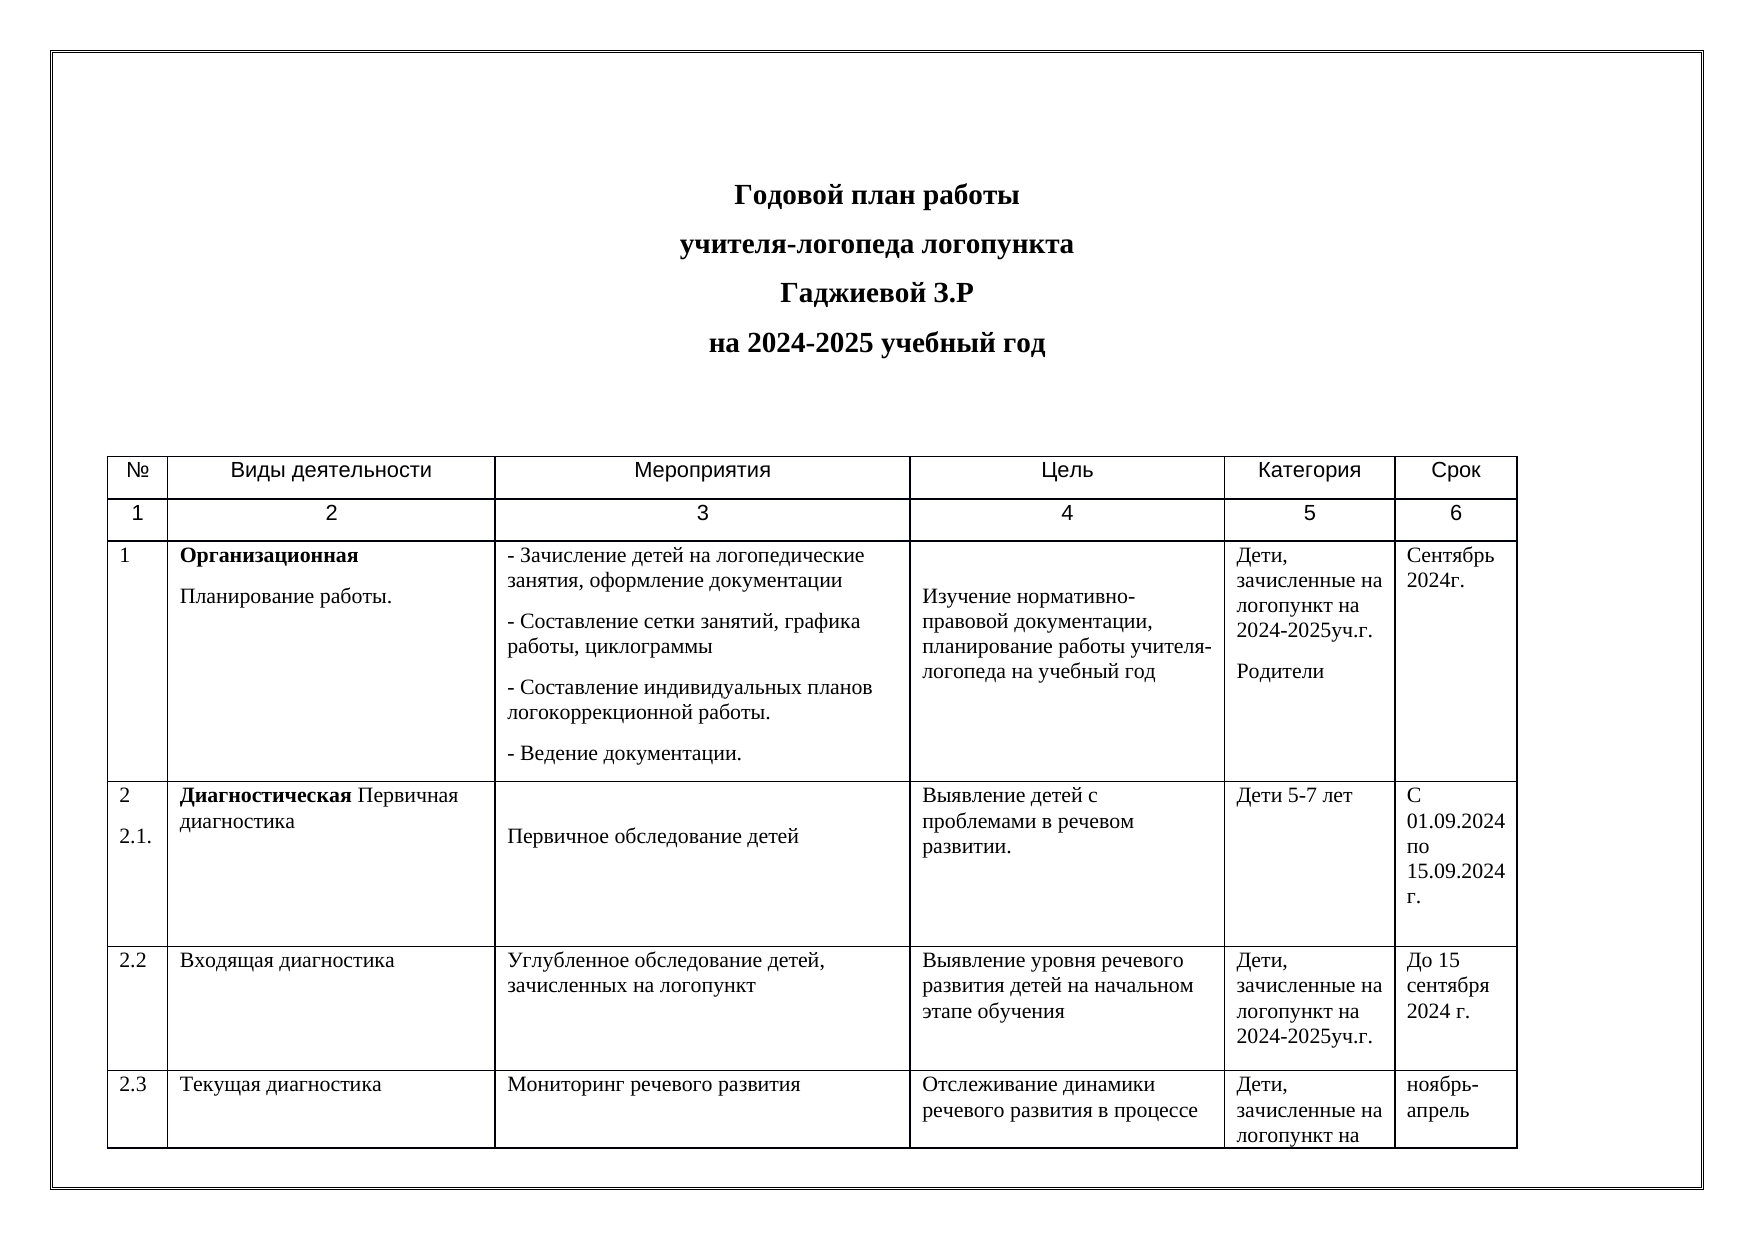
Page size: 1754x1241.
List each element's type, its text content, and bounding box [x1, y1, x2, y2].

table_cell Углубленное обследование детей, зачисленных на логопункт [496, 947, 909, 1070]
table_header Цель [911, 457, 1224, 498]
table_cell Дети, зачисленные на логопункт на 2024-2025уч.г. Родители [1225, 542, 1394, 781]
table_header Мероприятия [496, 457, 909, 498]
table_cell Диагностическая Первичная диагностика [168, 782, 494, 946]
table_cell 2 2.1. [108, 782, 167, 946]
table_cell 1 [108, 542, 167, 781]
table_cell - Зачисление детей на логопедические занятия, оформление документации - Составление сетки занятий, графика работы, циклограммы - Составление индивидуальных планов логокоррекционной работы. - Ведение документации. [496, 542, 909, 781]
table_cell Организационная Планирование работы. [168, 542, 494, 781]
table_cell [496, 1071, 909, 1147]
table_cell 2 [168, 500, 494, 540]
text учителя-логопеда логопункта [118, 226, 1636, 260]
table_header Виды деятельности [168, 457, 494, 498]
table_cell 2.2 [108, 947, 167, 1070]
table_cell 5 [1225, 500, 1394, 540]
table_cell Сентябрь 2024г. [1396, 542, 1516, 781]
table_cell Первичное обследование детей [496, 782, 909, 946]
table_cell Выявление уровня речевого развития детей на начальном этапе обучения [911, 947, 1224, 1070]
table_cell ноябрь-апрель [1396, 1071, 1516, 1147]
table_cell До 15 сентября 2024 г. [1396, 947, 1516, 1070]
text Гаджиевой З.Р [118, 276, 1636, 309]
table_cell 3 [496, 500, 909, 540]
table_cell Выявление детей с проблемами в речевом развитии. [911, 782, 1224, 946]
table_cell 1 [108, 500, 167, 540]
table_cell Дети 5-7 лет [1225, 782, 1394, 946]
text Годовой план работы [118, 177, 1636, 211]
table_cell С 01.09.2024 по 15.09.2024 г. [1396, 782, 1516, 946]
table_cell Дети, зачисленные на логопункт на 2024-2025уч.г. [1225, 947, 1394, 1070]
table_cell 6 [1396, 500, 1516, 540]
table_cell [1225, 1071, 1394, 1147]
table_cell 4 [911, 500, 1224, 540]
table_cell Входящая диагностика [168, 947, 494, 1070]
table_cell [911, 1071, 1224, 1147]
table_cell Изучение нормативно-правовой документации, планирование работы учителя-логопеда на учебный год [911, 542, 1224, 781]
table_cell Текущая диагностика [168, 1071, 494, 1147]
table_header Срок [1396, 457, 1516, 498]
table_header № [108, 457, 167, 498]
table_header Категория [1225, 457, 1394, 498]
table_cell 2.3 [108, 1071, 167, 1147]
text на 2024-2025 учебный год [118, 325, 1636, 358]
